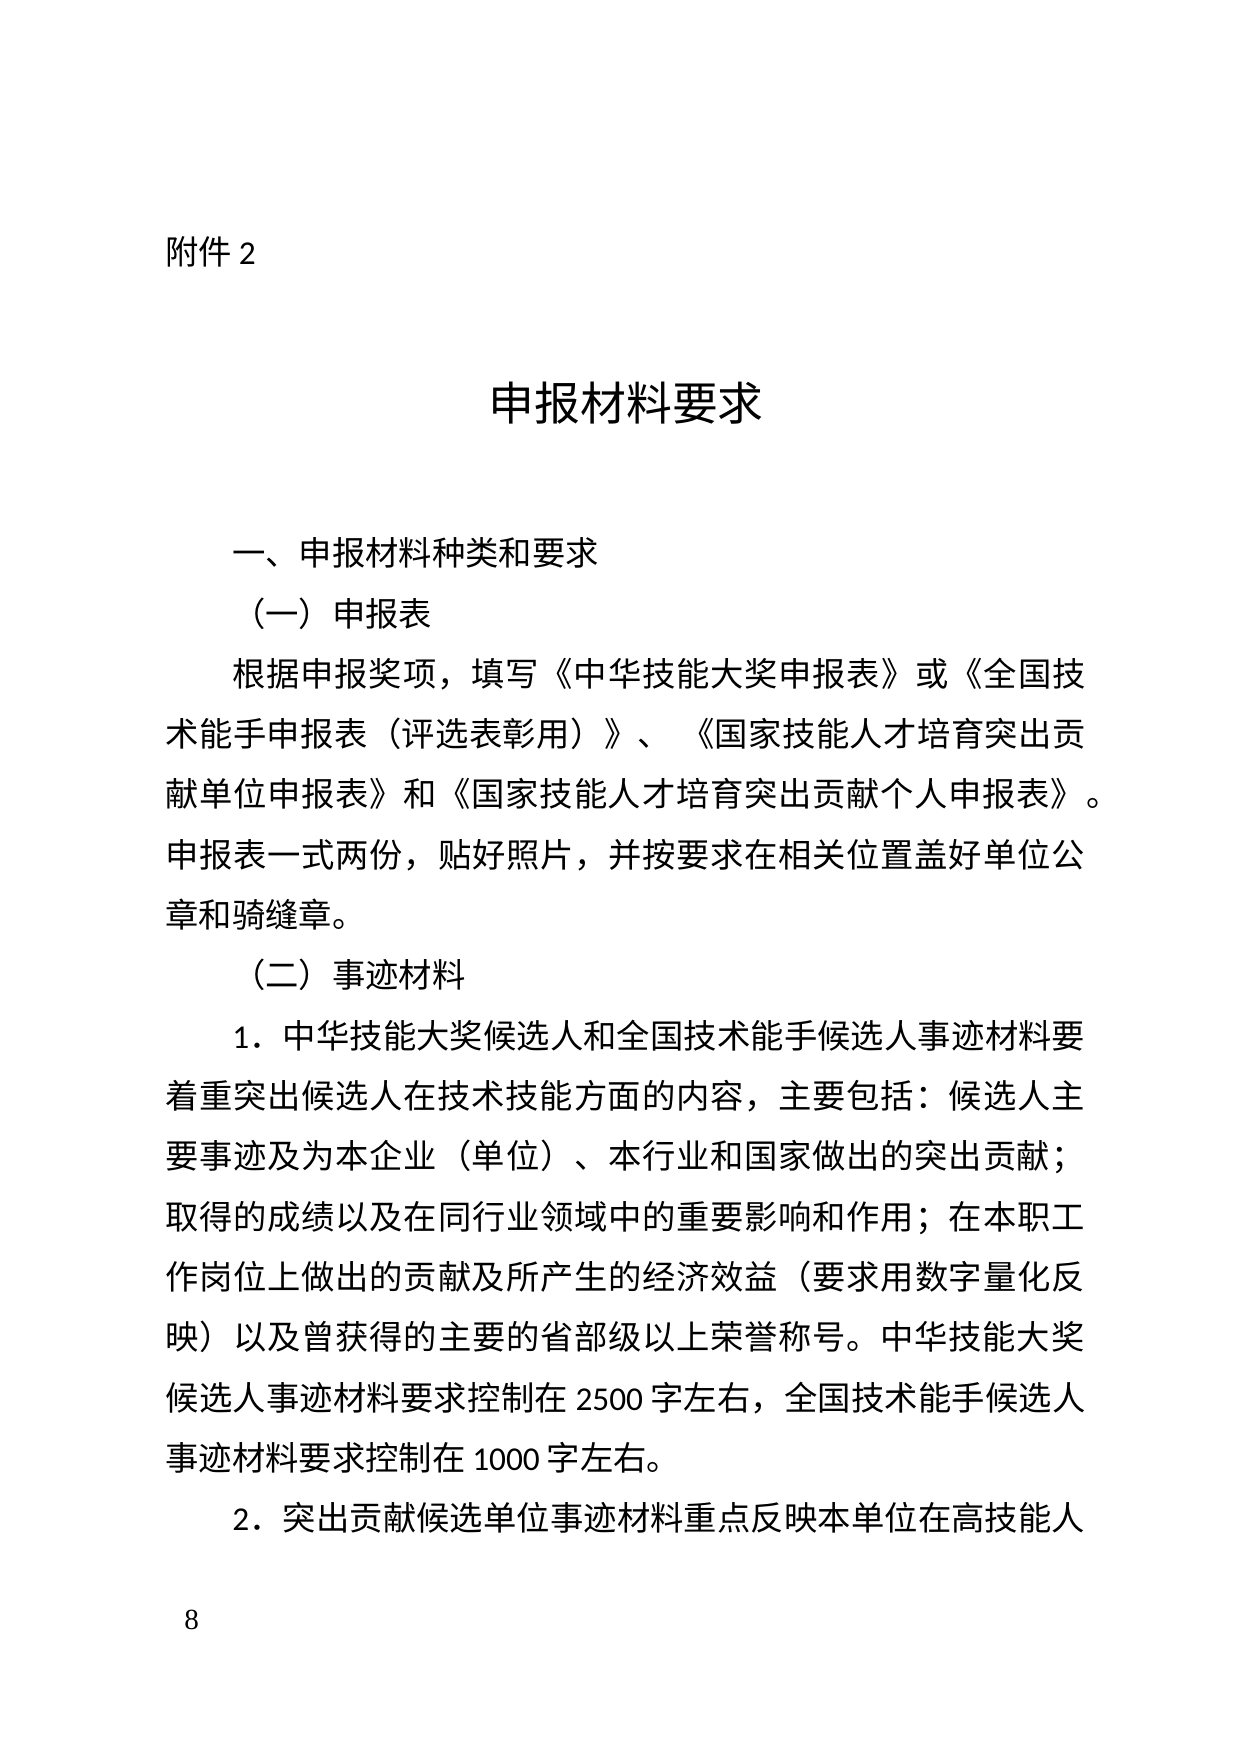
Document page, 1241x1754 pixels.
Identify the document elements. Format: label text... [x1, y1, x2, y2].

text 附件2 [165, 219, 1087, 280]
text 1．中华技能大奖候选人和全国技术能手候选人事迹材料要着重突出候选人在技术技能方面的内容，主要包括：候选人主要事迹及为本企业（单位）、本行业和国家做出的突出贡献；取得的成绩以及在同行业领域中的重要影响和作用；在本职工作岗位上做出的贡献及所产生的经济效益（要求用数字量化反映）以及曾获得的主要的省部级以上荣誉称号。中华技能大奖候选人事迹材料要求控制在2500字左右，全国技术能手候选人事迹材料要求控制在1000字左右。 [165, 1003, 1087, 1486]
text （二）事迹材料 [165, 943, 1087, 1003]
text 根据申报奖项，填写《中华技能大奖申报表》或《全国技术能手申报表（评选表彰用）》、 《国家技能人才培育突出贡献单位申报表》和《国家技能人才培育突出贡献个人申报表》。申报表一式两份，贴好照片，并按要求在相关位置盖好单位公章和骑缝章。 [165, 642, 1087, 943]
text 申报材料要求 [165, 340, 1087, 461]
text （一）申报表 [165, 581, 1087, 642]
text 一、申报材料种类和要求 [165, 521, 1087, 581]
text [165, 1486, 1087, 1546]
